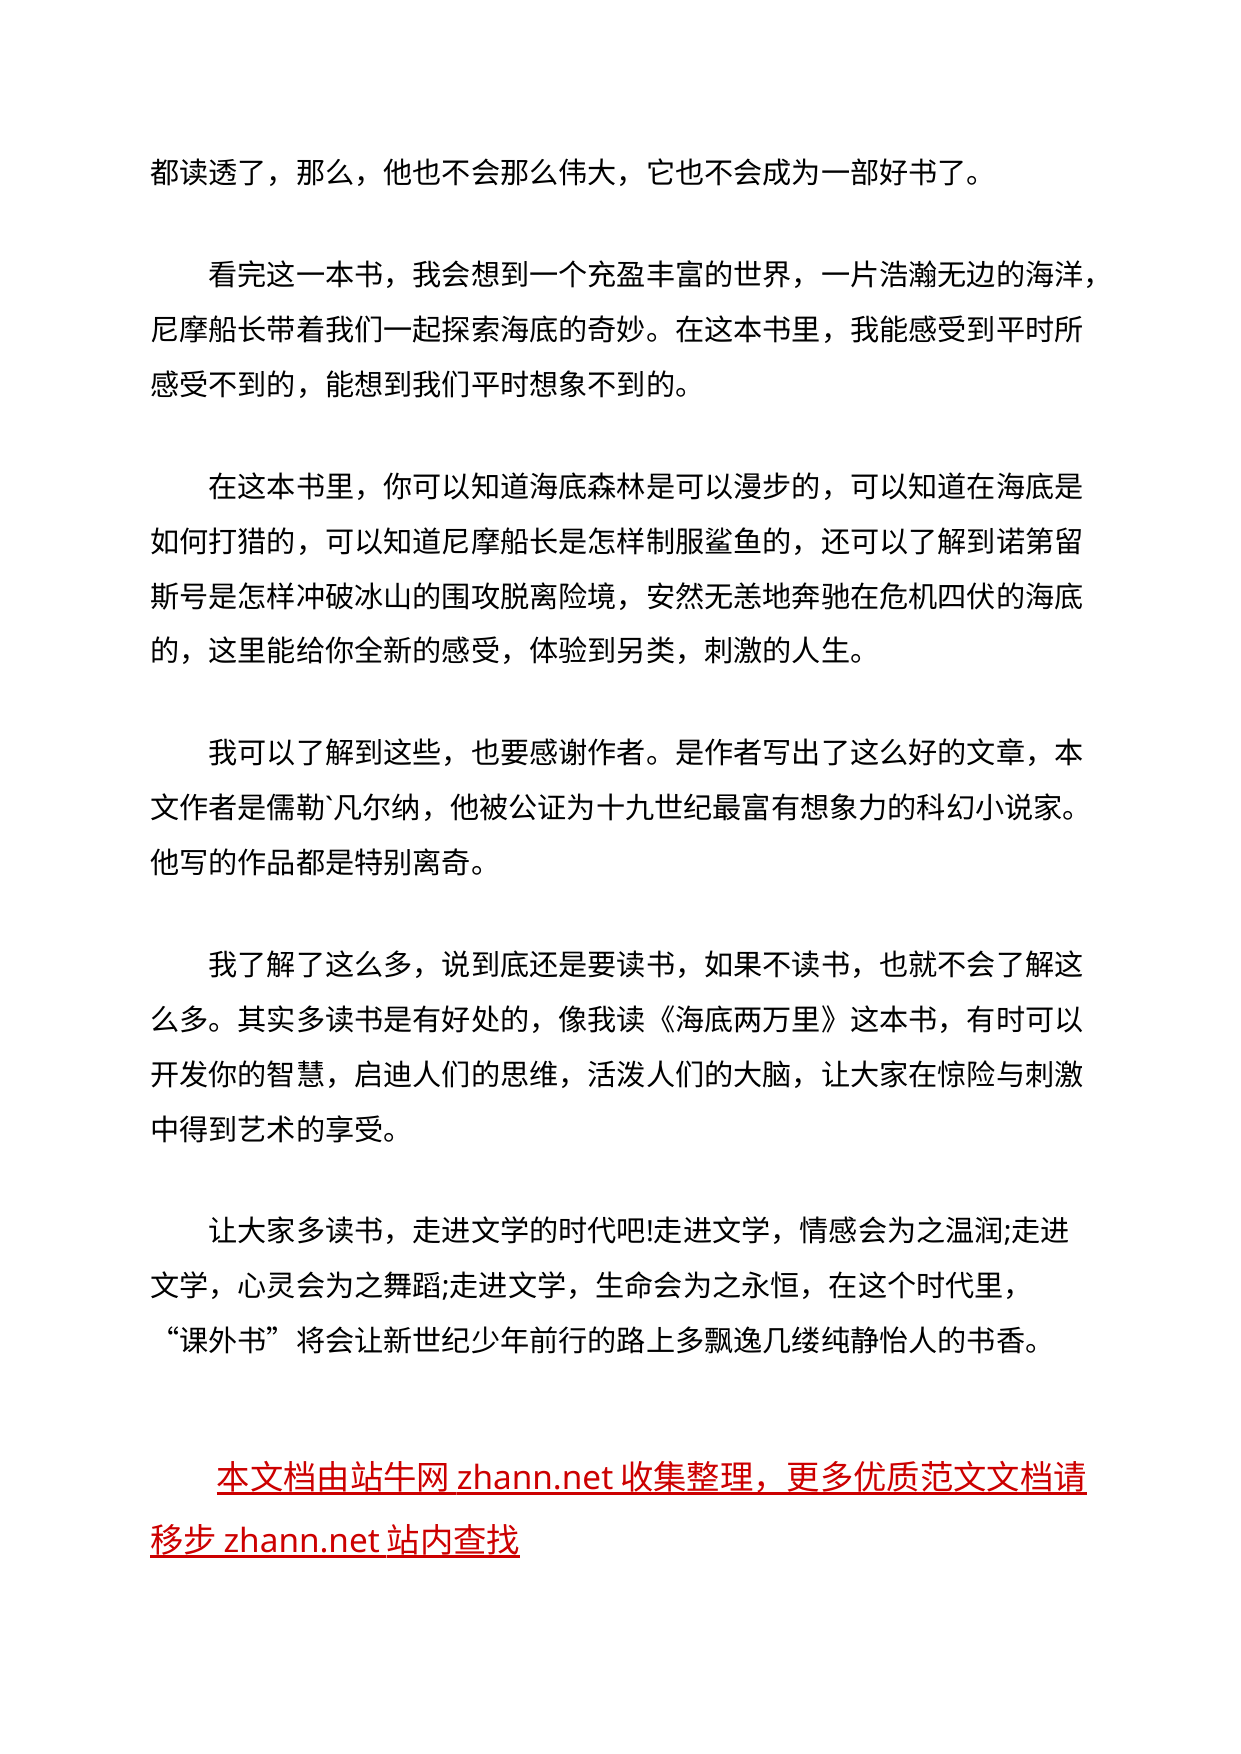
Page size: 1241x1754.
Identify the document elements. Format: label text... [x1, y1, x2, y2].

text 本文档由站牛网zhann.net收集整理，更多优质范文文档请移步zhann.net站内查找 [150, 1451, 1090, 1562]
text 我可以了解到这些，也要感谢作者。是作者写出了这么好的文章，本文作者是儒勒`凡尔纳，他被公证为十九世纪最富有想象力的科幻小说家。他写的作品都是特别离奇。 [150, 730, 1090, 882]
text 看完这一本书，我会想到一个充盈丰富的世界，一片浩瀚无边的海洋，尼摩船长带着我们一起探索海底的奇妙。在这本书里，我能感受到平时所感受不到的，能想到我们平时想象不到的。 [150, 252, 1090, 404]
text 在这本书里，你可以知道海底森林是可以漫步的，可以知道在海底是如何打猎的，可以知道尼摩船长是怎样制服鲨鱼的，还可以了解到诺第留斯号是怎样冲破冰山的围攻脱离险境，安然无恙地奔驰在危机四伏的海底的，这里能给你全新的感受，体验到另类，刺激的人生。 [150, 463, 1090, 670]
text 让大家多读书，走进文学的时代吧!走进文学，情感会为之温润;走进文学，心灵会为之舞蹈;走进文学，生命会为之永恒，在这个时代里，“课外书”将会让新世纪少年前行的路上多飘逸几缕纯静怡人的书香。 [150, 1208, 1090, 1360]
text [150, 150, 1090, 192]
text 我了解了这么多，说到底还是要读书，如果不读书，也就不会了解这么多。其实多读书是有好处的，像我读《海底两万里》这本书，有时可以开发你的智慧，启迪人们的思维，活泼人们的大脑，让大家在惊险与刺激中得到艺术的享受。 [150, 941, 1090, 1148]
